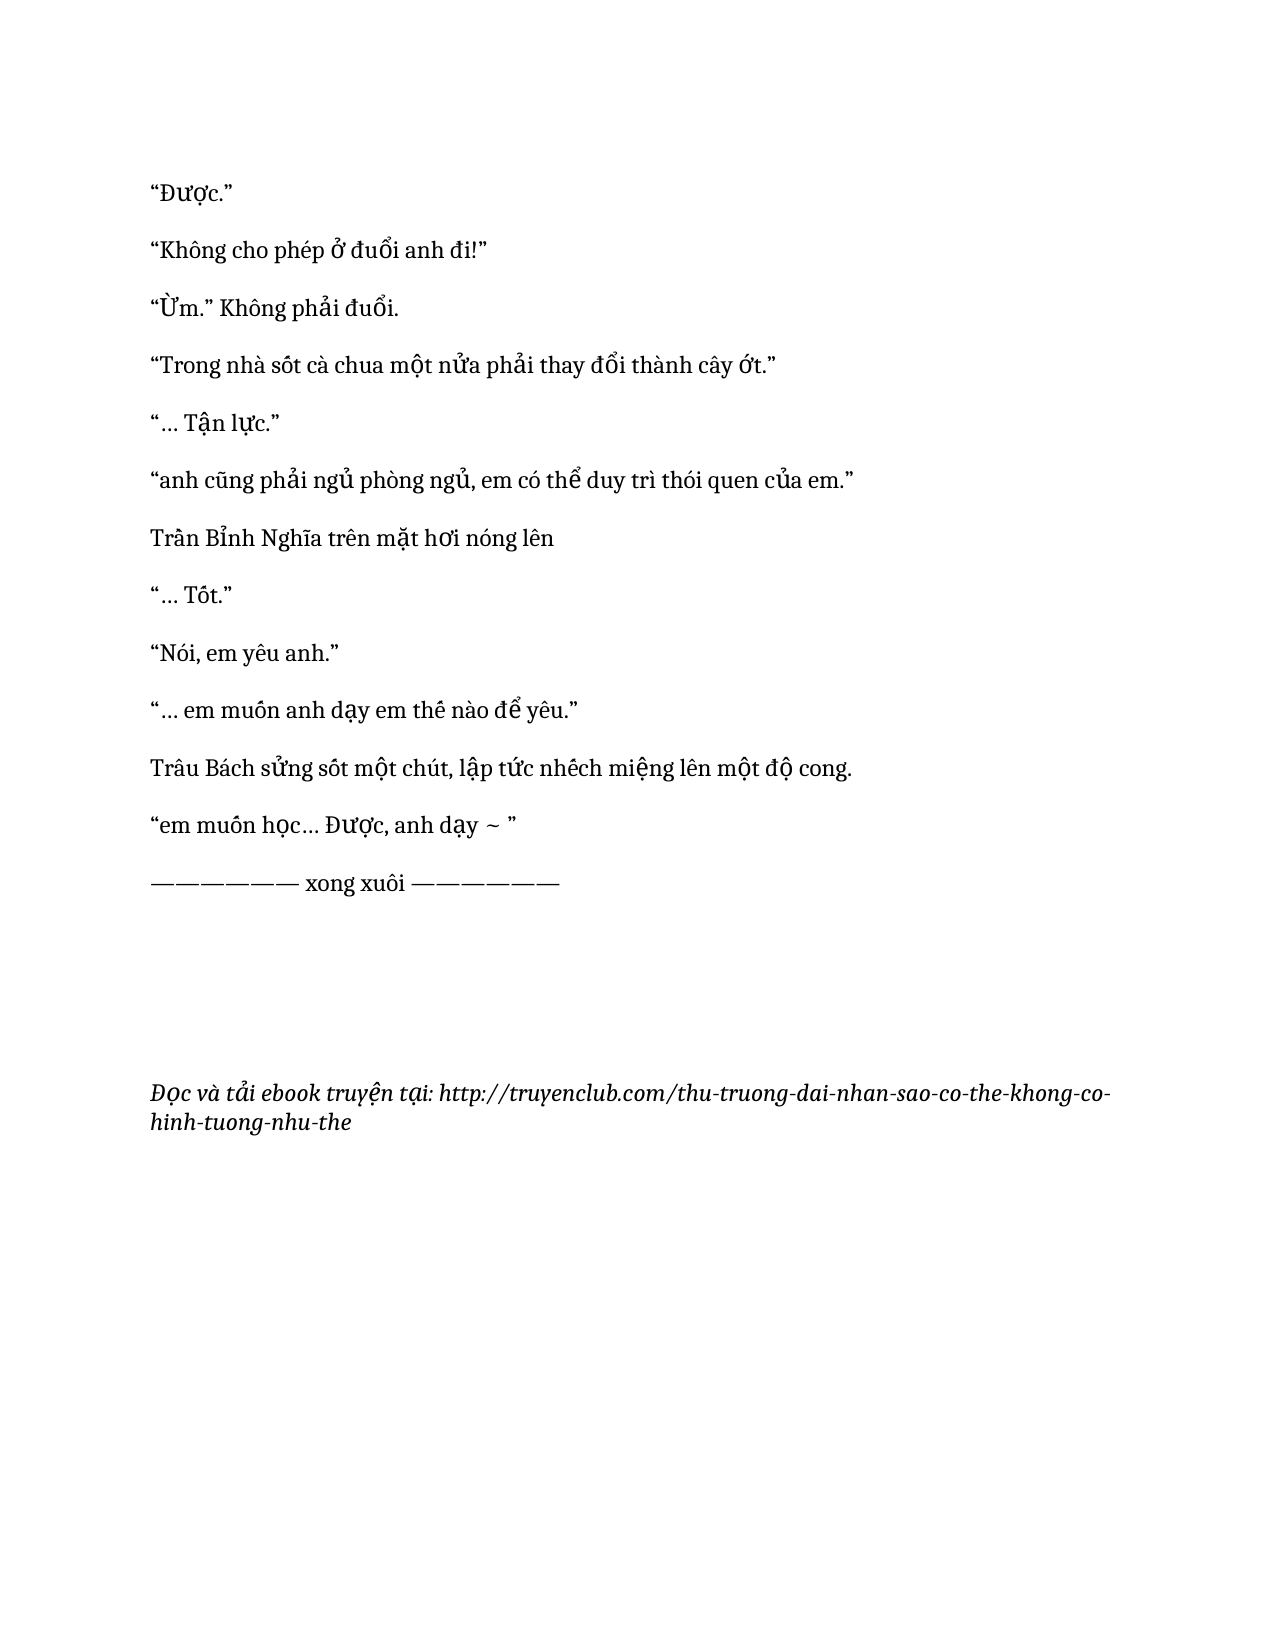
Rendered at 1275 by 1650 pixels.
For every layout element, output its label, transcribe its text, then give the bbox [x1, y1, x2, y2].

text Đọc và tải ebook truyện tại: http://truyenclub.com/thu-truong-dai-nhan-sao-co-the-khong-co-hinh-tuong-nhu-the [150, 1079, 1125, 1136]
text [150, 150, 1125, 955]
